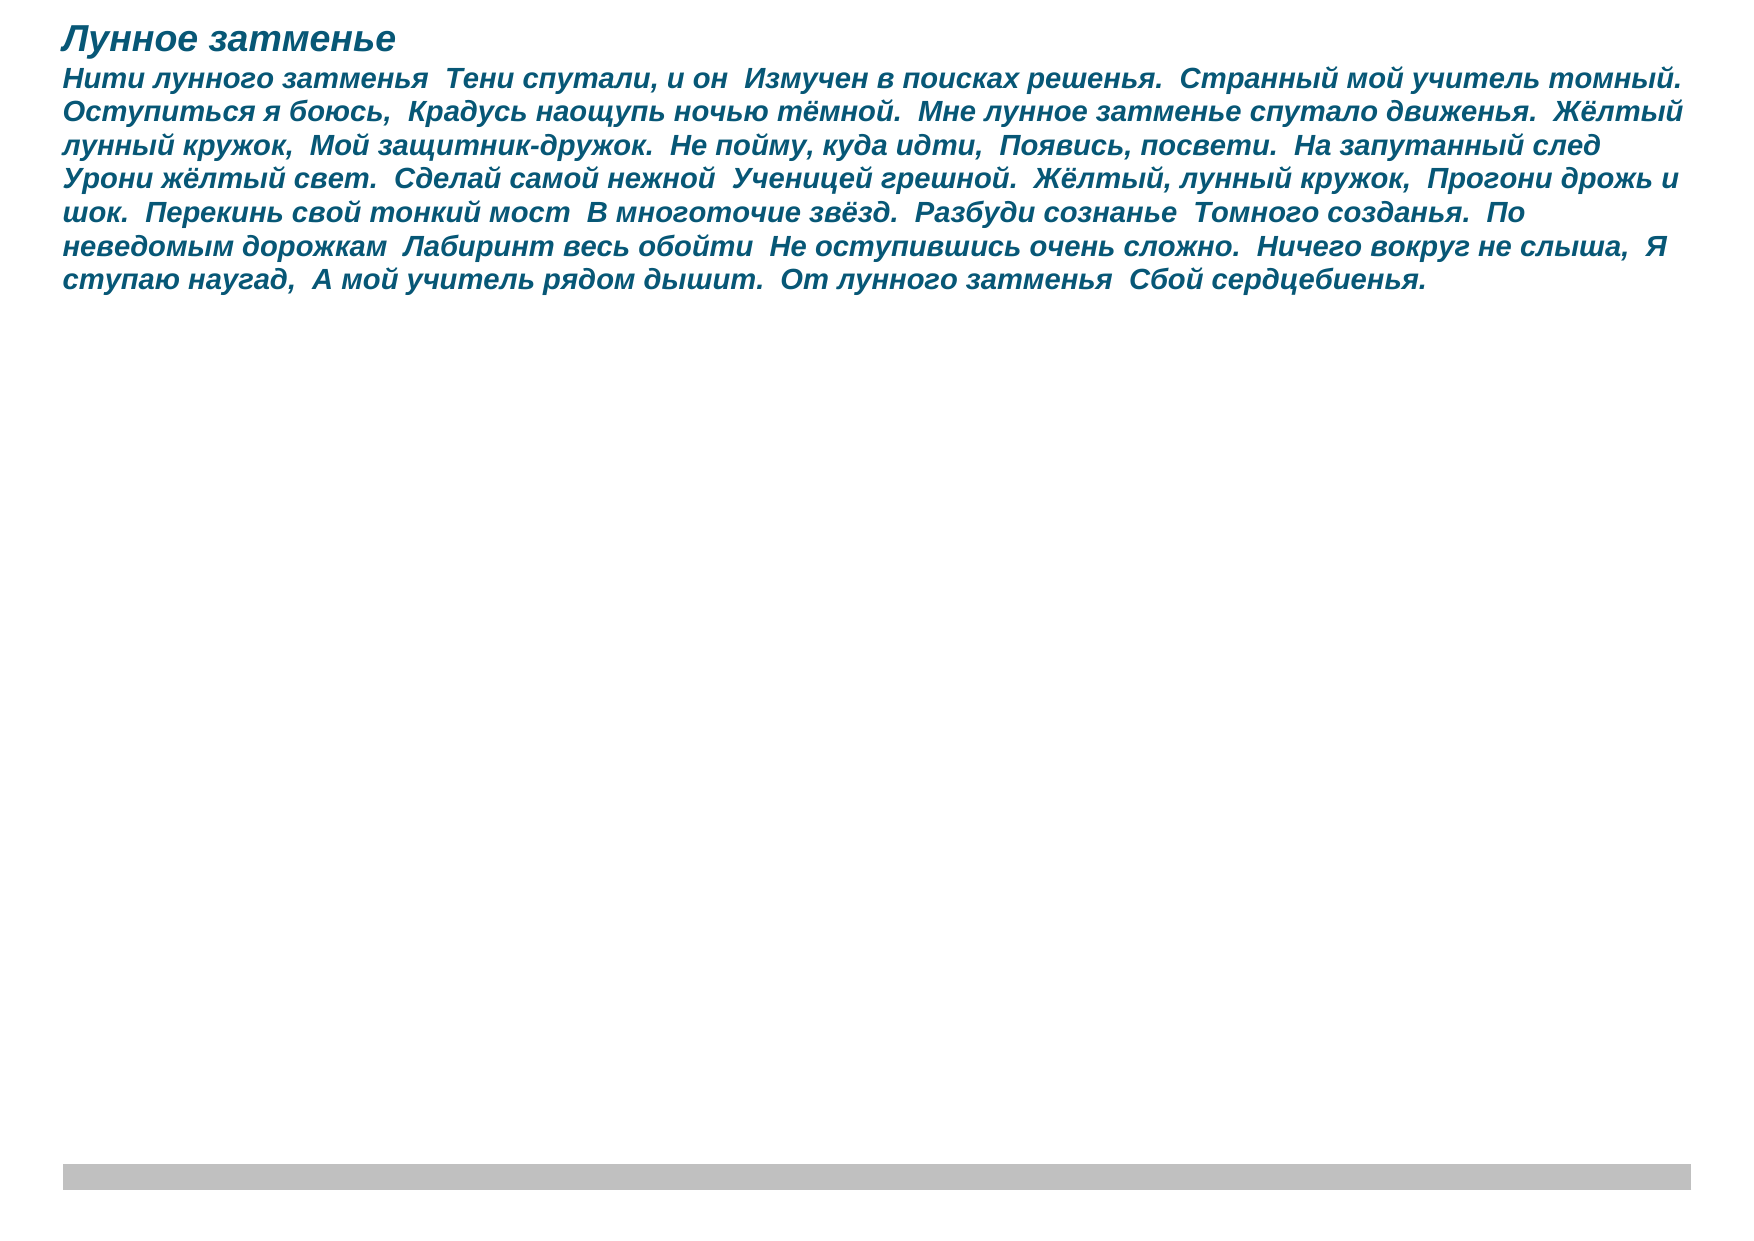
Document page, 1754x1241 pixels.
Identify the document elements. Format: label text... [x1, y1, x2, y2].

subtitle Лунное затменье [62, 17, 1691, 60]
text Нити лунного затменья [62, 61, 1691, 296]
